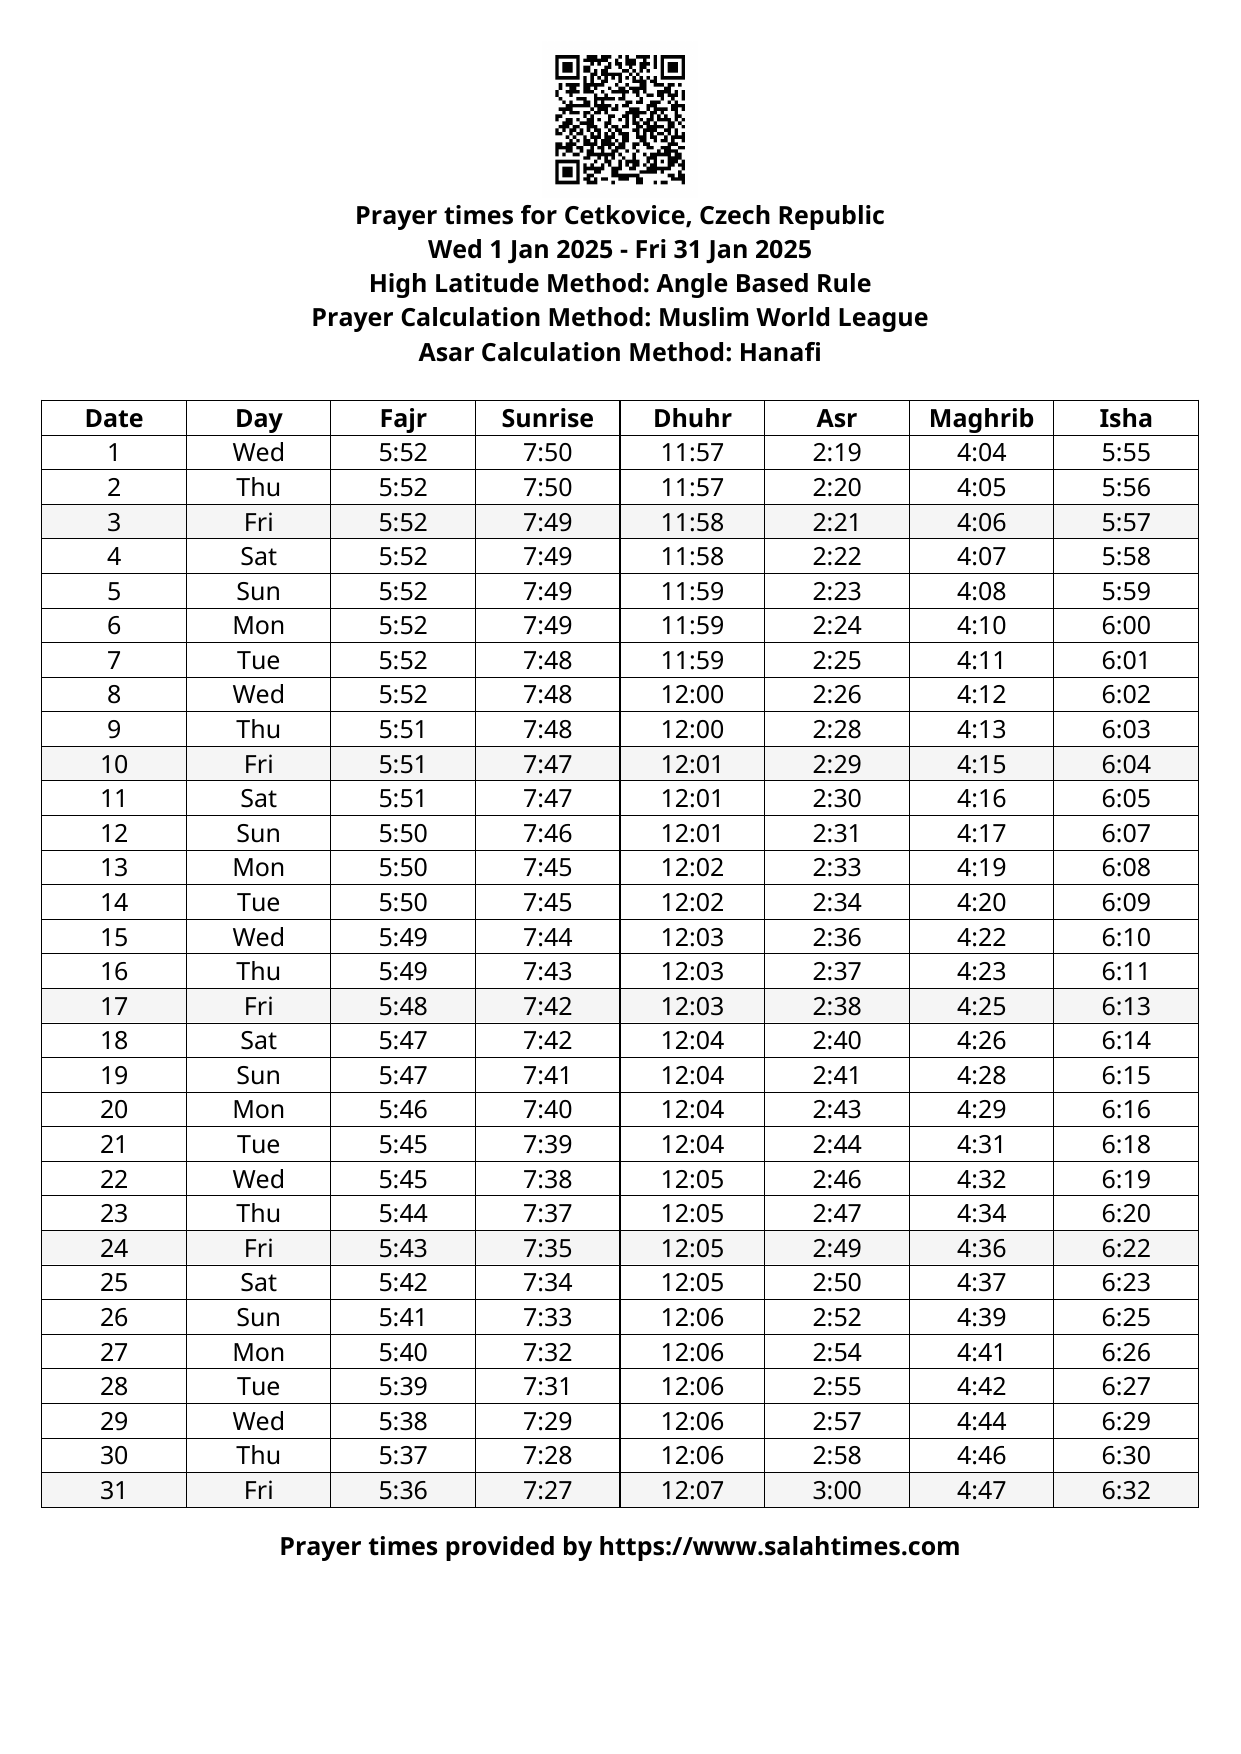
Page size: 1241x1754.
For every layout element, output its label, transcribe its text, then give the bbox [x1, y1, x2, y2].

table_cell 2:34 [765, 885, 909, 919]
table_cell 20 [42, 1093, 186, 1126]
table_cell 6:30 [1054, 1439, 1198, 1472]
table_cell 7:49 [476, 609, 619, 642]
table_cell Sat [187, 781, 330, 815]
table_cell Thu [187, 470, 330, 504]
table_cell 12:00 [621, 712, 764, 746]
table_cell 2:24 [765, 609, 909, 642]
table_cell 4:39 [910, 1300, 1053, 1334]
table_cell 4:44 [910, 1404, 1053, 1437]
table_cell 5:48 [331, 989, 475, 1022]
table_cell 4:06 [910, 505, 1053, 538]
table_cell 7:49 [476, 574, 619, 607]
table_cell 2:54 [765, 1335, 909, 1368]
table_header Maghrib [910, 401, 1053, 434]
table_cell 29 [42, 1404, 186, 1437]
text Prayer times provided by https://www.salahtimes.com [42, 1528, 1198, 1563]
table_cell 5:39 [331, 1369, 475, 1403]
table_cell 5:40 [331, 1335, 475, 1368]
table_cell 4:04 [910, 436, 1053, 469]
table_cell 5:55 [1054, 436, 1198, 469]
table_cell Sun [187, 816, 330, 849]
table_cell 4:32 [910, 1162, 1053, 1195]
table_cell 5:45 [331, 1162, 475, 1195]
table_cell 6:26 [1054, 1335, 1198, 1368]
table_cell 12:04 [621, 1093, 764, 1126]
table_cell 2:46 [765, 1162, 909, 1195]
table_cell 19 [42, 1058, 186, 1092]
table_cell 7:31 [476, 1369, 619, 1403]
table_cell 4:05 [910, 470, 1053, 504]
table_cell 18 [42, 1024, 186, 1057]
table_cell 22 [42, 1162, 186, 1195]
table_cell 6:23 [1054, 1266, 1198, 1299]
table_cell 24 [42, 1231, 186, 1264]
table_cell 2:49 [765, 1231, 909, 1264]
table_cell 6:14 [1054, 1024, 1198, 1057]
table_cell 4:25 [910, 989, 1053, 1022]
table_header Day [187, 401, 330, 434]
table_cell Mon [187, 1335, 330, 1368]
table_cell 7:49 [476, 539, 619, 573]
table_cell 5:58 [1054, 539, 1198, 573]
table_cell 5:47 [331, 1058, 475, 1092]
table_cell 5:50 [331, 851, 475, 884]
table_cell 28 [42, 1369, 186, 1403]
table_cell 7:40 [476, 1093, 619, 1126]
table_cell Sat [187, 1024, 330, 1057]
table_cell 5:52 [331, 436, 475, 469]
table_cell 6:27 [1054, 1369, 1198, 1403]
table_cell 7:33 [476, 1300, 619, 1334]
table_cell 12:04 [621, 1058, 764, 1092]
table_cell 6:11 [1054, 954, 1198, 988]
table_cell 7:44 [476, 920, 619, 953]
table_cell Fri [187, 1231, 330, 1264]
table_cell 8 [42, 678, 186, 711]
table_cell 4:19 [910, 851, 1053, 884]
table_cell 4:46 [910, 1439, 1053, 1472]
table_cell 7:42 [476, 989, 619, 1022]
table_cell Thu [187, 1196, 330, 1230]
table_cell 12:03 [621, 920, 764, 953]
table_cell Thu [187, 712, 330, 746]
table_cell 6:13 [1054, 989, 1198, 1022]
table_cell 5:42 [331, 1266, 475, 1299]
table_cell 2:41 [765, 1058, 909, 1092]
table_header Date [42, 401, 186, 434]
table_cell Thu [187, 1439, 330, 1472]
table_cell Fri [187, 989, 330, 1022]
table_cell 12:05 [621, 1266, 764, 1299]
table_cell 12:07 [621, 1473, 764, 1507]
table_cell Sun [187, 574, 330, 607]
table_cell 4:07 [910, 539, 1053, 573]
table_cell 5:52 [331, 643, 475, 677]
table_cell 5:37 [331, 1439, 475, 1472]
table_cell 4:34 [910, 1196, 1053, 1230]
table_cell 7:50 [476, 470, 619, 504]
table_cell 4:31 [910, 1127, 1053, 1161]
table_cell Mon [187, 609, 330, 642]
table_cell 2:52 [765, 1300, 909, 1334]
table_cell 25 [42, 1266, 186, 1299]
table_cell 4:20 [910, 885, 1053, 919]
table_cell 7:43 [476, 954, 619, 988]
table_cell 4:10 [910, 609, 1053, 642]
table_cell 2:55 [765, 1369, 909, 1403]
table_cell Tue [187, 1369, 330, 1403]
table_cell 12:01 [621, 781, 764, 815]
table_cell 3:00 [765, 1473, 909, 1507]
table_cell 6:32 [1054, 1473, 1198, 1507]
table_cell 5:47 [331, 1024, 475, 1057]
table_cell 12:04 [621, 1127, 764, 1161]
table_cell 6:04 [1054, 747, 1198, 780]
table_cell 4 [42, 539, 186, 573]
table_cell 6:07 [1054, 816, 1198, 849]
picture [542, 41, 699, 198]
table_cell 4:16 [910, 781, 1053, 815]
table_cell 12:06 [621, 1404, 764, 1437]
table_cell 2:36 [765, 920, 909, 953]
table_cell 11:59 [621, 643, 764, 677]
table_cell 7:48 [476, 678, 619, 711]
table_cell 4:12 [910, 678, 1053, 711]
table_cell Fri [187, 1473, 330, 1507]
table_cell 7:35 [476, 1231, 619, 1264]
table_cell 6:08 [1054, 851, 1198, 884]
table_cell 7:45 [476, 885, 619, 919]
table_cell Wed [187, 678, 330, 711]
table_cell 5:51 [331, 712, 475, 746]
table_cell 11:57 [621, 470, 764, 504]
table_cell 2 [42, 470, 186, 504]
table_cell Sat [187, 1266, 330, 1299]
table_cell 6:15 [1054, 1058, 1198, 1092]
table_header Fajr [331, 401, 475, 434]
table_cell 12:02 [621, 885, 764, 919]
table_cell 4:42 [910, 1369, 1053, 1403]
table_cell 30 [42, 1439, 186, 1472]
table_cell 7:38 [476, 1162, 619, 1195]
table_cell 31 [42, 1473, 186, 1507]
table_cell 2:43 [765, 1093, 909, 1126]
table_cell 7:27 [476, 1473, 619, 1507]
table_cell Tue [187, 643, 330, 677]
table_cell 2:31 [765, 816, 909, 849]
table_cell 17 [42, 989, 186, 1022]
table_cell 2:40 [765, 1024, 909, 1057]
table_cell 5:45 [331, 1127, 475, 1161]
table_cell 23 [42, 1196, 186, 1230]
table_cell 7:45 [476, 851, 619, 884]
table_cell Tue [187, 1127, 330, 1161]
table_cell Mon [187, 851, 330, 884]
table_cell 6:01 [1054, 643, 1198, 677]
table_cell Sun [187, 1300, 330, 1334]
table_cell 5:38 [331, 1404, 475, 1437]
table_cell 12:02 [621, 851, 764, 884]
table_cell 12:06 [621, 1439, 764, 1472]
table_cell 5:50 [331, 885, 475, 919]
table_cell 2:57 [765, 1404, 909, 1437]
table_cell 4:17 [910, 816, 1053, 849]
table_cell 2:19 [765, 436, 909, 469]
table_cell 2:50 [765, 1266, 909, 1299]
table_cell 5:57 [1054, 505, 1198, 538]
table_cell 4:41 [910, 1335, 1053, 1368]
table_cell 5:52 [331, 678, 475, 711]
table_cell 5:36 [331, 1473, 475, 1507]
table_cell 7:41 [476, 1058, 619, 1092]
table_cell 3 [42, 505, 186, 538]
table_cell 5:56 [1054, 470, 1198, 504]
table_cell 2:29 [765, 747, 909, 780]
table_cell 2:30 [765, 781, 909, 815]
table_cell 5:46 [331, 1093, 475, 1126]
table_header Sunrise [476, 401, 619, 434]
table_cell 6:05 [1054, 781, 1198, 815]
table_cell Wed [187, 436, 330, 469]
table_cell 6:09 [1054, 885, 1198, 919]
table_cell 12:05 [621, 1196, 764, 1230]
table_cell 12:06 [621, 1300, 764, 1334]
table_cell 7:39 [476, 1127, 619, 1161]
table_cell 7:42 [476, 1024, 619, 1057]
table_cell 2:38 [765, 989, 909, 1022]
table_cell Fri [187, 747, 330, 780]
table_cell 7:34 [476, 1266, 619, 1299]
table_cell 2:37 [765, 954, 909, 988]
table_cell 14 [42, 885, 186, 919]
table_cell 2:33 [765, 851, 909, 884]
table_cell Sat [187, 539, 330, 573]
table_cell 7:47 [476, 747, 619, 780]
table_cell 26 [42, 1300, 186, 1334]
table_cell 6:22 [1054, 1231, 1198, 1264]
table_cell 7:29 [476, 1404, 619, 1437]
table_cell 7:37 [476, 1196, 619, 1230]
table_cell 10 [42, 747, 186, 780]
table_cell 5:52 [331, 539, 475, 573]
table_cell 12:06 [621, 1369, 764, 1403]
table_cell 5:52 [331, 609, 475, 642]
table_cell 4:15 [910, 747, 1053, 780]
table_cell 5:59 [1054, 574, 1198, 607]
table_cell 7:28 [476, 1439, 619, 1472]
table_cell 11:58 [621, 539, 764, 573]
table_cell 4:28 [910, 1058, 1053, 1092]
table_cell Fri [187, 505, 330, 538]
table_cell 4:08 [910, 574, 1053, 607]
table_cell 6:02 [1054, 678, 1198, 711]
table_cell 7:50 [476, 436, 619, 469]
table_cell Mon [187, 1093, 330, 1126]
table_cell 12:00 [621, 678, 764, 711]
table_cell 5:44 [331, 1196, 475, 1230]
table_cell 12 [42, 816, 186, 849]
table_cell 6:25 [1054, 1300, 1198, 1334]
table_cell 6:00 [1054, 609, 1198, 642]
table_cell 11:59 [621, 574, 764, 607]
text High Latitude Method: Angle Based Rule [42, 266, 1198, 300]
table_cell 27 [42, 1335, 186, 1368]
text Asar Calculation Method: Hanafi [42, 334, 1198, 368]
table_cell 2:44 [765, 1127, 909, 1161]
table_cell 4:29 [910, 1093, 1053, 1126]
table_cell 12:03 [621, 989, 764, 1022]
table_cell 4:23 [910, 954, 1053, 988]
table_cell Sun [187, 1058, 330, 1092]
table_cell 5:51 [331, 781, 475, 815]
table_cell 15 [42, 920, 186, 953]
table_cell 11:58 [621, 505, 764, 538]
table_cell Wed [187, 920, 330, 953]
table_header Asr [765, 401, 909, 434]
table_cell 13 [42, 851, 186, 884]
table_cell 11 [42, 781, 186, 815]
table_cell 5:52 [331, 574, 475, 607]
table_cell 7:47 [476, 781, 619, 815]
table_cell 7:48 [476, 712, 619, 746]
table_cell 5:41 [331, 1300, 475, 1334]
table_cell 4:22 [910, 920, 1053, 953]
table_cell Thu [187, 954, 330, 988]
table_cell 4:47 [910, 1473, 1053, 1507]
table_cell 5:49 [331, 920, 475, 953]
table_cell 4:11 [910, 643, 1053, 677]
table_cell 7 [42, 643, 186, 677]
table_cell 5:51 [331, 747, 475, 780]
table_cell 12:03 [621, 954, 764, 988]
table_cell 12:01 [621, 816, 764, 849]
table_cell 12:05 [621, 1162, 764, 1195]
table_cell 4:37 [910, 1266, 1053, 1299]
table_cell 5:52 [331, 470, 475, 504]
table_cell 6:10 [1054, 920, 1198, 953]
table_cell 6:03 [1054, 712, 1198, 746]
table_cell 7:49 [476, 505, 619, 538]
table_cell 9 [42, 712, 186, 746]
table_cell 6:29 [1054, 1404, 1198, 1437]
table_cell 2:21 [765, 505, 909, 538]
table_cell 21 [42, 1127, 186, 1161]
table_cell 6:20 [1054, 1196, 1198, 1230]
table_cell 5:50 [331, 816, 475, 849]
table_cell 2:20 [765, 470, 909, 504]
table_cell 6:16 [1054, 1093, 1198, 1126]
text Prayer Calculation Method: Muslim World League [42, 300, 1198, 334]
text Wed 1 Jan 2025 - Fri 31 Jan 2025 [42, 232, 1198, 266]
table_cell 4:36 [910, 1231, 1053, 1264]
table_cell Tue [187, 885, 330, 919]
table_cell 4:26 [910, 1024, 1053, 1057]
table_cell 2:23 [765, 574, 909, 607]
table_cell 7:48 [476, 643, 619, 677]
table_cell 7:46 [476, 816, 619, 849]
table_cell 2:22 [765, 539, 909, 573]
table_cell 2:26 [765, 678, 909, 711]
table_cell 6 [42, 609, 186, 642]
table_cell 6:18 [1054, 1127, 1198, 1161]
text Prayer times for Cetkovice, Czech Republic [42, 198, 1198, 232]
table_cell Wed [187, 1404, 330, 1437]
table_header Isha [1054, 401, 1198, 434]
table_header Dhuhr [621, 401, 764, 434]
table_cell 16 [42, 954, 186, 988]
table_cell 5:43 [331, 1231, 475, 1264]
table_cell 2:47 [765, 1196, 909, 1230]
table_cell 7:32 [476, 1335, 619, 1368]
table_cell 2:25 [765, 643, 909, 677]
table_cell 2:58 [765, 1439, 909, 1472]
table_cell 5:49 [331, 954, 475, 988]
table_cell 5:52 [331, 505, 475, 538]
table_cell 5 [42, 574, 186, 607]
table_cell Wed [187, 1162, 330, 1195]
table_cell 12:01 [621, 747, 764, 780]
table_cell 12:05 [621, 1231, 764, 1264]
table_cell 6:19 [1054, 1162, 1198, 1195]
table_cell 1 [42, 436, 186, 469]
table_cell 11:59 [621, 609, 764, 642]
table_cell 12:04 [621, 1024, 764, 1057]
table_cell 4:13 [910, 712, 1053, 746]
table_cell 12:06 [621, 1335, 764, 1368]
table_cell 2:28 [765, 712, 909, 746]
table_cell 11:57 [621, 436, 764, 469]
